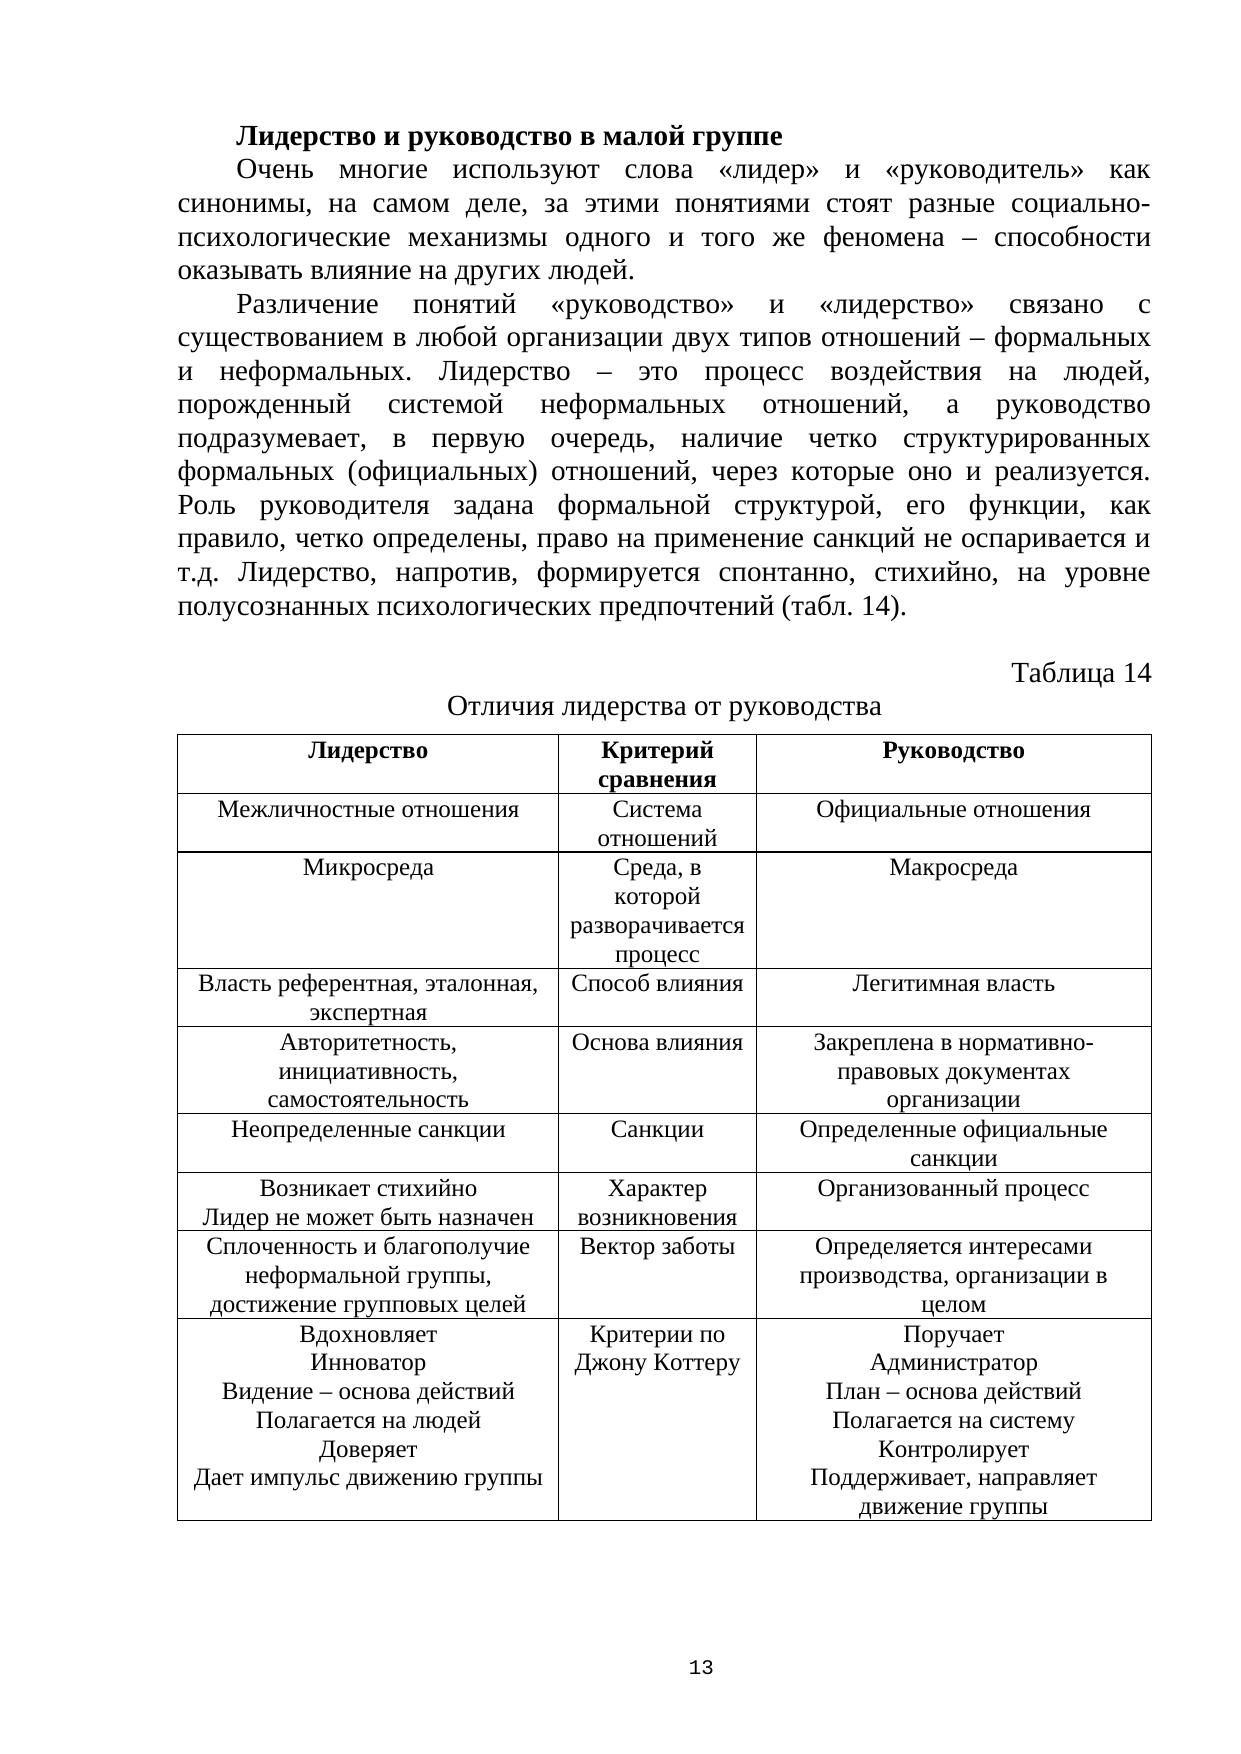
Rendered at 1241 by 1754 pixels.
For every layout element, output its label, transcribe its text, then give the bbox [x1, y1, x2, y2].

table_cell Закреплена в нормативно-правовых документах организации [757, 1027, 1151, 1113]
table_cell Легитимная власть [757, 969, 1151, 1026]
table_cell Характер возникновения [559, 1173, 756, 1230]
table_cell Авторитетность, инициативность, самостоятельность [178, 1027, 558, 1113]
table_cell Организованный процесс [757, 1173, 1151, 1230]
table_cell Микросреда [178, 853, 558, 967]
table_cell Макросреда [757, 853, 1151, 967]
text Различение понятий «руководство» и «лидерство» связано с существованием в любой организации двух типов отношений – формальных и неформальных. Лидерство – это процесс воздействия на людей, порожденный системой неформальных отношений, а руководство подразумевает, в первую очередь, наличие четко структурированных формальных (официальных) отношений, через которые оно и реализуется. Роль руководителя задана формальной структурой, его функции, как правило, четко определены, право на применение санкций не оспаривается и т.д. Лидерство, напротив, формируется спонтанно, стихийно, на уровне полусознанных психологических предпочтений (табл. 14). [177, 286, 1152, 621]
table_header Руководство [757, 735, 1151, 793]
table_cell Неопределенные санкции [178, 1114, 558, 1172]
table_cell Среда, в которой разворачивается процесс [559, 853, 756, 967]
table_cell Вектор заботы [559, 1231, 756, 1318]
text Очень многие используют слова «лидер» и «руководитель» как синонимы, на самом деле, за этими понятиями стоят разные социально-психологические механизмы одного и того же феномена – способности оказывать влияние на других людей. [177, 152, 1152, 286]
table_cell Поручает Администратор План – основа действий Полагается на систему Контролирует Поддерживает, направляет движение группы [757, 1319, 1151, 1520]
table_header Критерий сравнения [559, 735, 756, 793]
table_cell Власть референтная, эталонная, экспертная [178, 969, 558, 1026]
text Отличия лидерства от руководства [177, 688, 1152, 722]
table_cell Сплоченность и благополучие неформальной группы, достижение групповых целей [178, 1231, 558, 1318]
table_cell Система отношений [559, 794, 756, 851]
table_cell Вдохновляет Инноватор Видение – основа действий Полагается на людей Доверяет Дает импульс движению группы [178, 1319, 558, 1520]
table_cell Определенные официальные санкции [757, 1114, 1151, 1172]
table_cell Способ влияния [559, 969, 756, 1026]
text Таблица 14 [177, 655, 1152, 688]
table_cell Официальные отношения [757, 794, 1151, 851]
table_cell Санкции [559, 1114, 756, 1172]
table_cell Критерии по Джону Коттеру [559, 1319, 756, 1520]
text Лидерство и руководство в малой группе [177, 118, 1152, 152]
table_header Лидерство [178, 735, 558, 793]
table_cell Межличностные отношения [178, 794, 558, 851]
table_cell Основа влияния [559, 1027, 756, 1113]
table_cell Возникает стихийно Лидер не может быть назначен [178, 1173, 558, 1230]
table_cell Определяется интересами производства, организации в целом [757, 1231, 1151, 1318]
